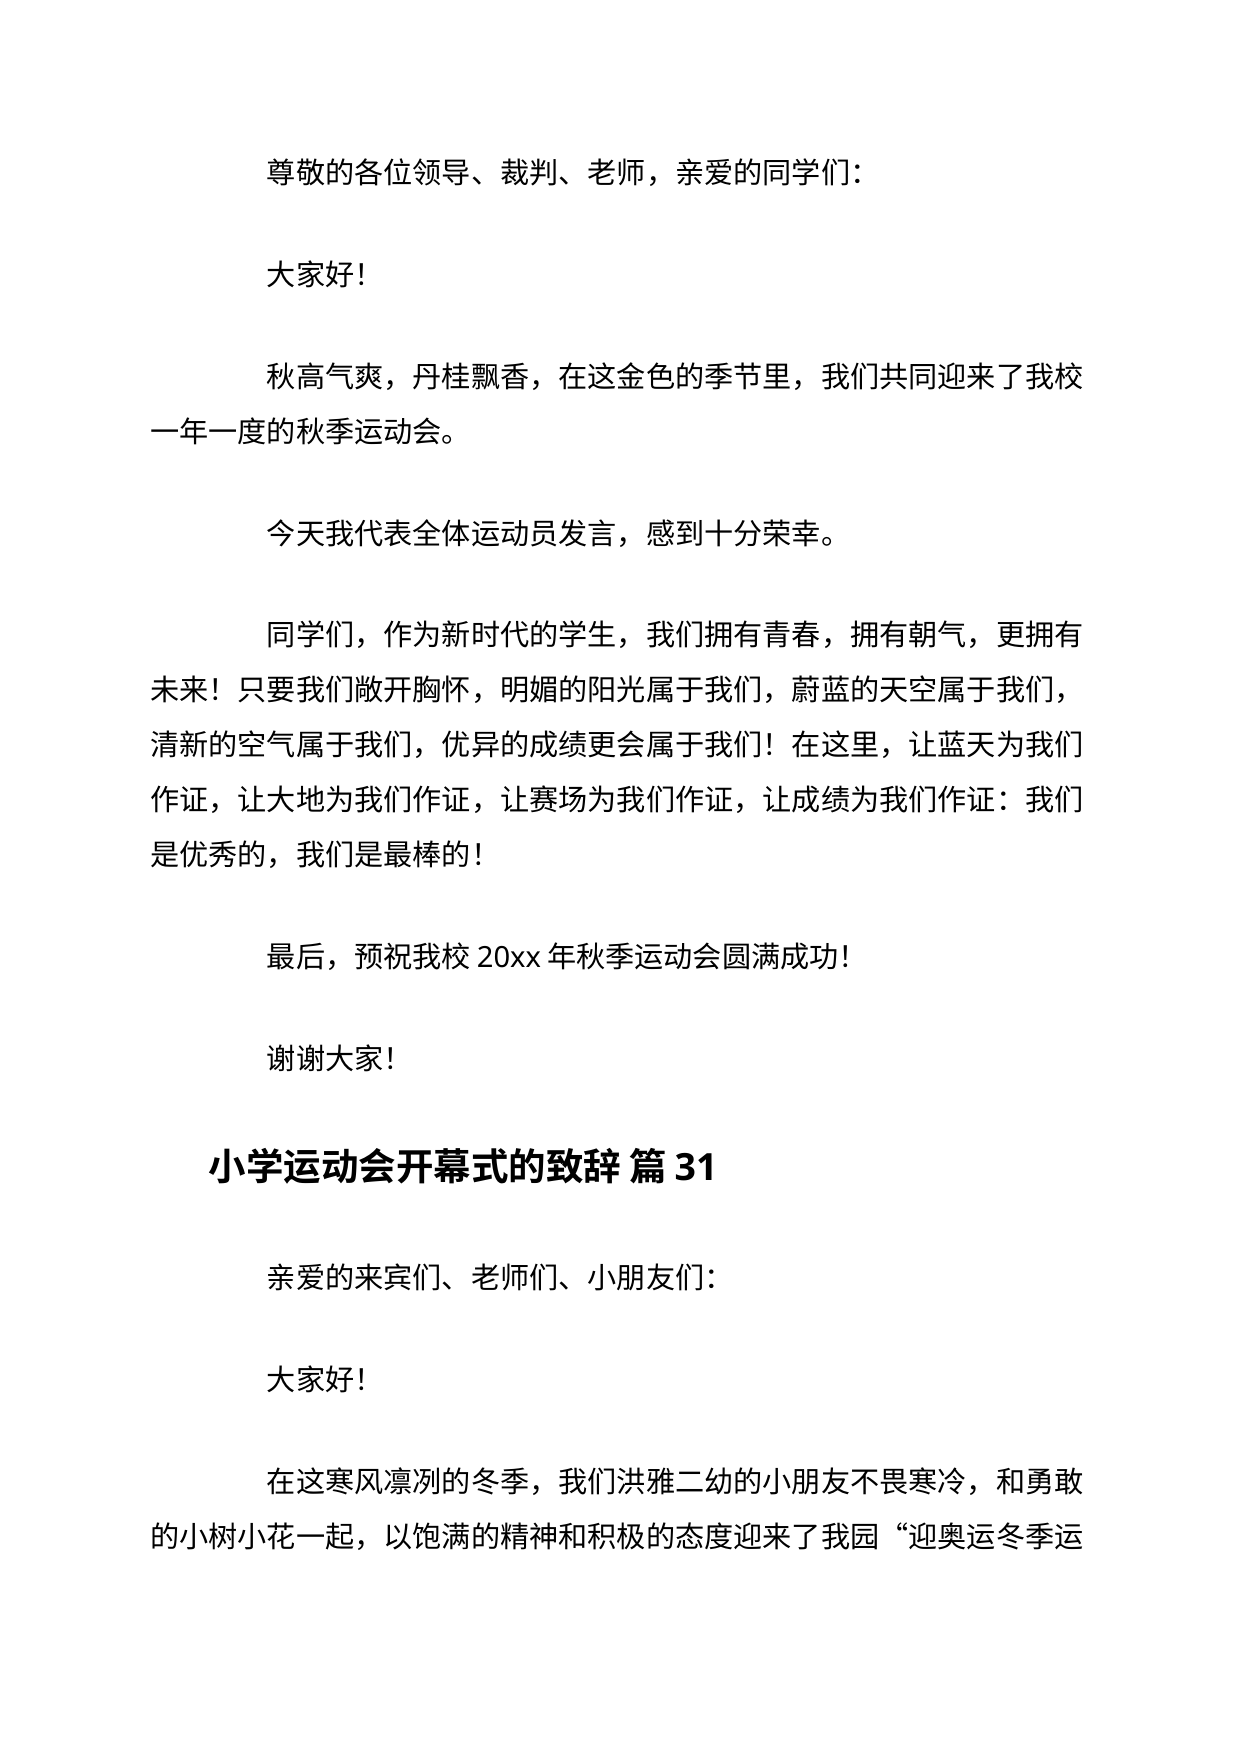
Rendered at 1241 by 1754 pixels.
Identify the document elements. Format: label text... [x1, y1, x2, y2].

text 小学运动会开幕式的致辞 篇31 [150, 1137, 1090, 1192]
text 大家好！ [150, 252, 1090, 294]
text 大家好！ [150, 1356, 1090, 1399]
text 同学们，作为新时代的学生，我们拥有青春，拥有朝气，更拥有未来！只要我们敞开胸怀，明媚的阳光属于我们，蔚蓝的天空属于我们，清新的空气属于我们，优异的成绩更会属于我们！在这里，让蓝天为我们作证，让大地为我们作证，让赛场为我们作证，让成绩为我们作证：我们是优秀的，我们是最棒的！ [150, 612, 1090, 874]
text 最后，预祝我校20xx年秋季运动会圆满成功！ [150, 933, 1090, 976]
text 今天我代表全体运动员发言，感到十分荣幸。 [150, 510, 1090, 552]
text 亲爱的来宾们、老师们、小朋友们： [150, 1255, 1090, 1297]
text 秋高气爽，丹桂飘香，在这金色的季节里，我们共同迎来了我校一年一度的秋季运动会。 [150, 353, 1090, 451]
text 尊敬的各位领导、裁判、老师，亲爱的同学们： [150, 150, 1090, 192]
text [150, 1458, 1090, 1555]
text 谢谢大家！ [150, 1035, 1090, 1078]
